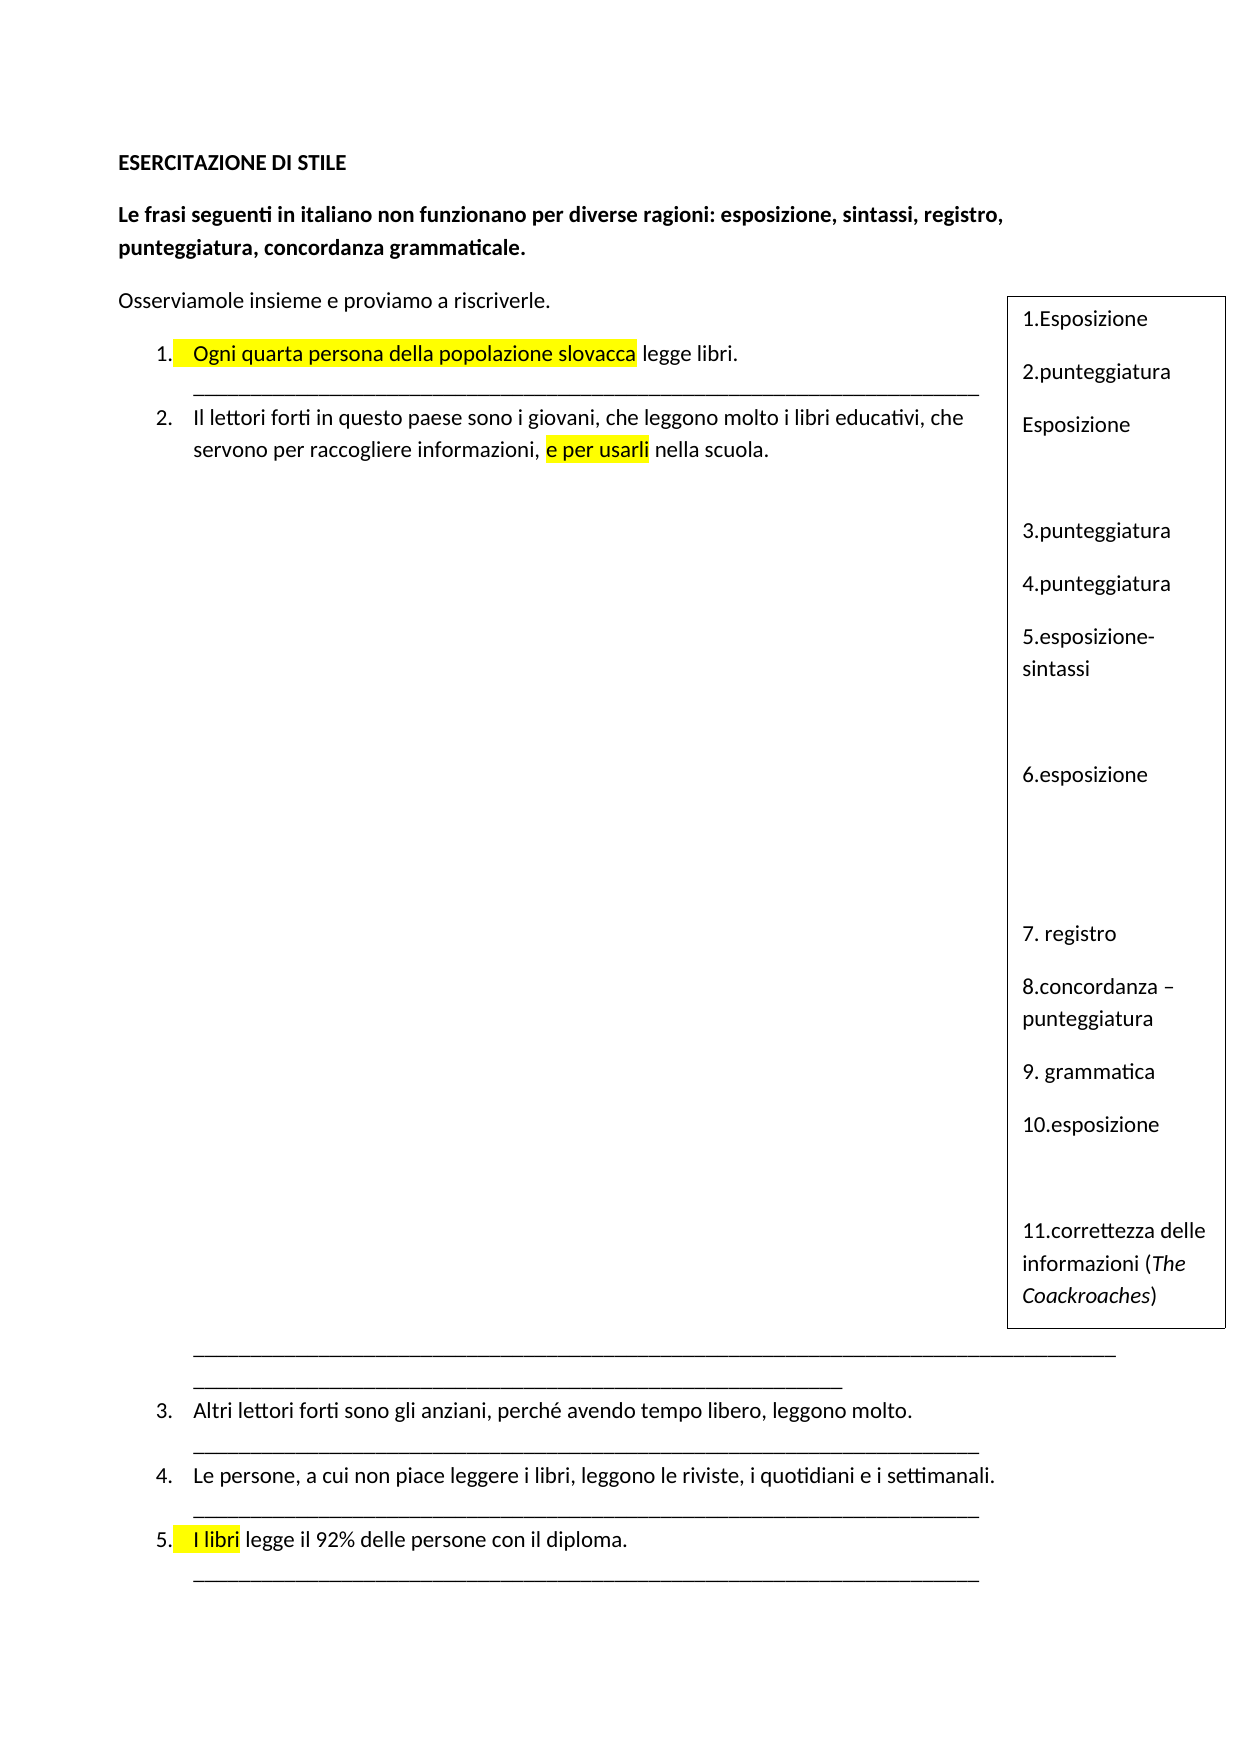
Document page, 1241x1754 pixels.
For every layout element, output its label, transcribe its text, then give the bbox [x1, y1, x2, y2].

list _____________________________________________________________________ [193, 1557, 1122, 1586]
list Ogni quarta persona della popolazione slovacca legge libri. [637, 339, 1007, 367]
list _____________________________________________________________________ [193, 1493, 1122, 1521]
list Il lettori forti in questo paese sono i giovani, che leggono molto i libri educativi, che servono per raccogliere informazioni, e per usarli nella scuola. [156, 403, 1007, 463]
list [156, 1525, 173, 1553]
list I libri legge il 92% delle persone con il diploma. [240, 1525, 1122, 1553]
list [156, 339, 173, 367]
text Le frasi seguenti in italiano non funzionano per diverse ragioni: esposizione, sintassi, registro, punteggiatura, concordanza grammaticale. [118, 201, 1122, 261]
text Osserviamole insieme e proviamo a riscriverle. [118, 286, 1122, 314]
list __________________________________________________________________________________________________________________________________________ [193, 468, 1122, 1392]
text ESERCITAZIONE DI STILE [118, 148, 1122, 176]
list _____________________________________________________________________ [193, 371, 1007, 399]
list _____________________________________________________________________ [193, 1429, 1122, 1457]
list Le persone, a cui non piace leggere i libri, leggono le riviste, i quotidiani e i settimanali. [156, 1461, 1122, 1489]
list Altri lettori forti sono gli anziani, perché avendo tempo libero, leggono molto. [156, 1397, 1122, 1424]
